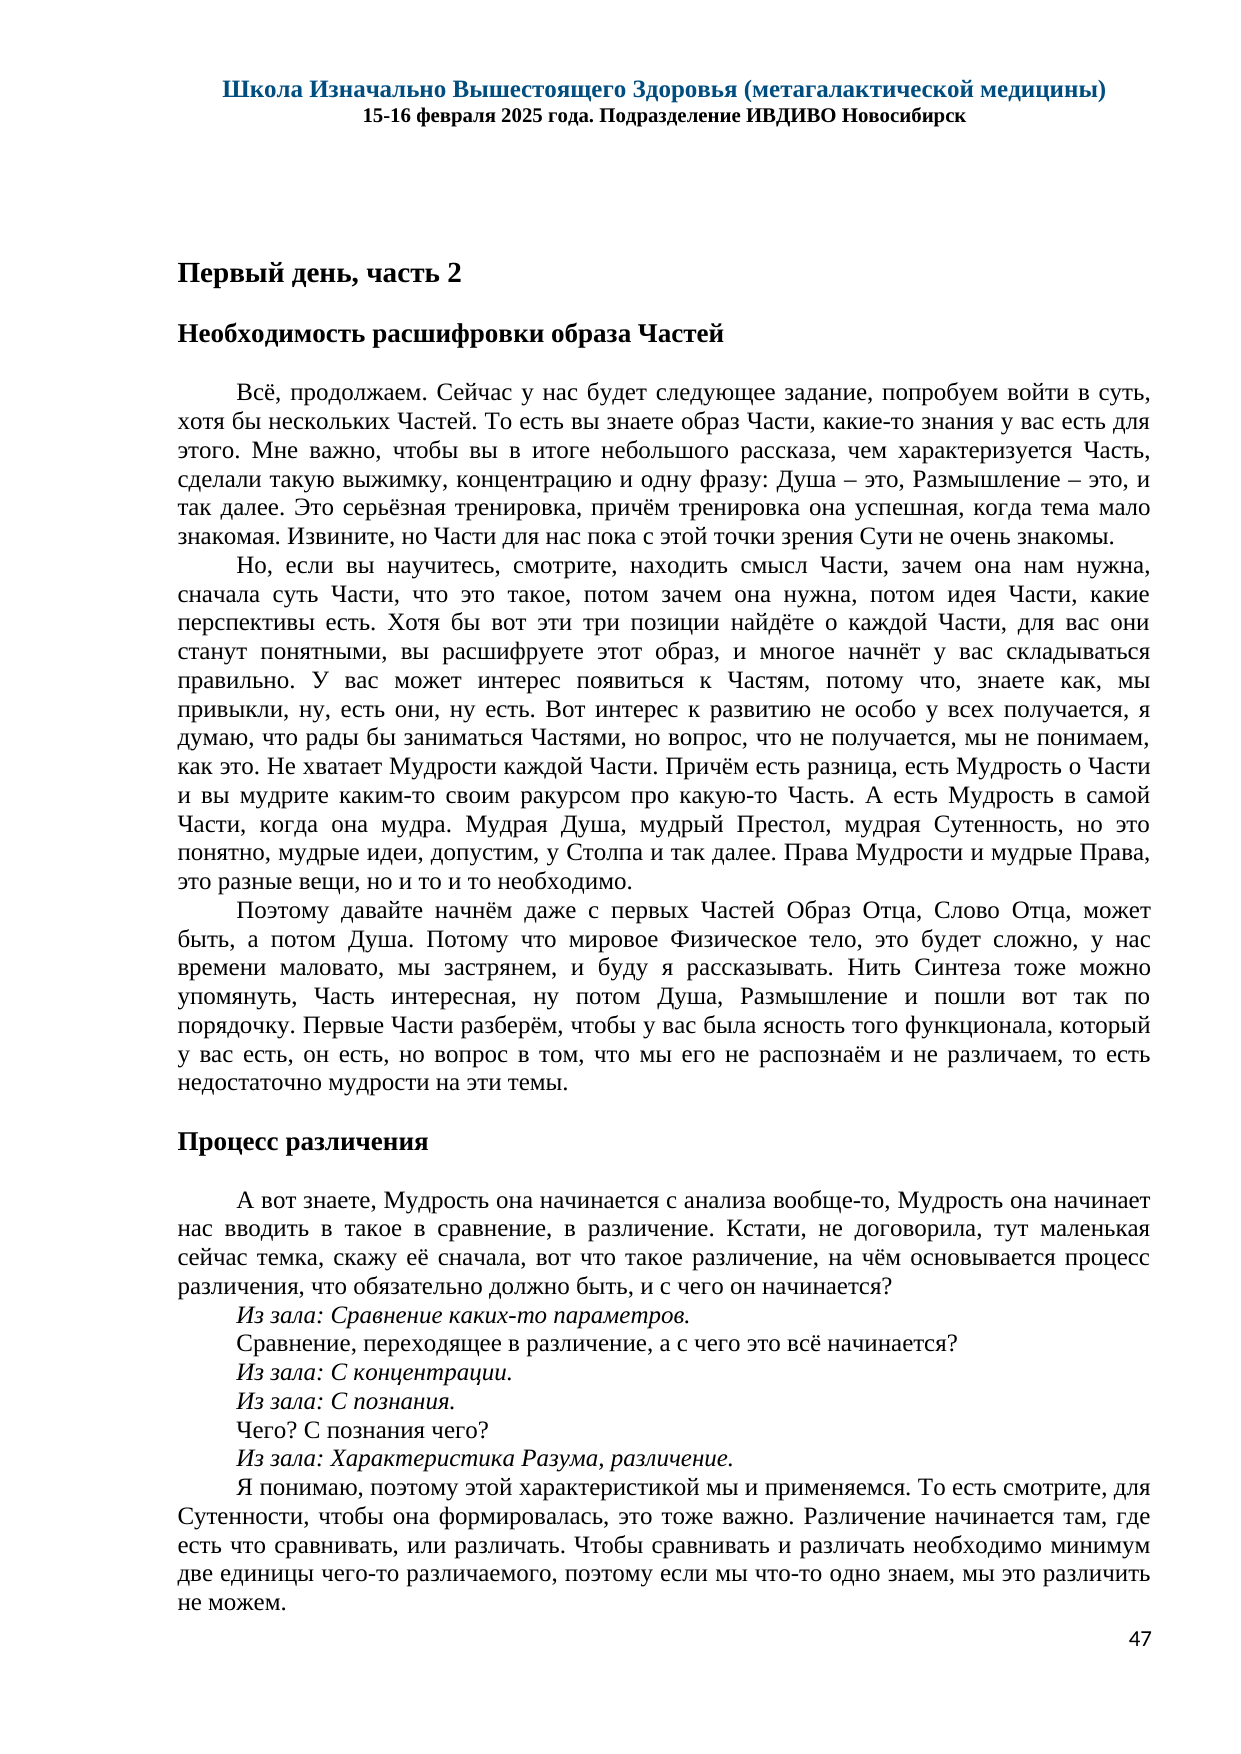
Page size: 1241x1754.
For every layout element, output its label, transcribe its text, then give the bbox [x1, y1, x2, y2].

text Из зала: Сравнение каких-то параметров. [177, 1300, 1152, 1328]
text Всё, продолжаем. Сейчас у нас будет следующее задание, попробуем войти в суть, хотя бы нескольких Частей. То есть вы знаете образ Части, какие-то знания у вас есть для этого. Мне важно, чтобы вы в итоге небольшого рассказа, чем характеризуется Часть, сделали такую выжимку, концентрацию и одну фразу: Душа – это, Размышление – это, и так далее. Это серьёзная тренировка, причём тренировка она успешная, когда тема мало знакомая. Извините, но Части для нас пока с этой точки зрения Сути не очень знакомы. [177, 377, 1152, 550]
subtitle Необходимость расшифровки образа Частей [177, 317, 1152, 349]
text Из зала: Характеристика Разума, различение. [177, 1443, 1152, 1472]
text Из зала: С концентрации. [177, 1357, 1152, 1386]
text А вот знаете, Мудрость она начинается с анализа вообще-то, Мудрость она начинает нас вводить в такое в сравнение, в различение. Кстати, не договорила, тут маленькая сейчас темка, скажу её сначала, вот что такое различение, на чём основывается процесс различения, что обязательно должно быть, и с чего он начинается? [177, 1185, 1152, 1300]
subtitle Первый день, часть 2 [177, 255, 1152, 289]
text Но, если вы научитесь, смотрите, находить смысл Части, зачем она нам нужна, сначала суть Части, что это такое, потом зачем она нужна, потом идея Части, какие перспективы есть. Хотя бы вот эти три позиции найдёте о каждой Части, для вас они станут понятными, вы расшифруете этот образ, и многое начнёт у вас складываться правильно. У вас может интерес появиться к Частям, потому что, знаете как, мы привыкли, ну, есть они, ну есть. Вот интерес к развитию не особо у всех получается, я думаю, что рады бы заниматься Частями, но вопрос, что не получается, мы не понимаем, как это. Не хватает Мудрости каждой Части. Причём есть разница, есть Мудрость о Части и вы мудрите каким-то своим ракурсом про какую-то Часть. А есть Мудрость в самой Части, когда она мудра. Мудрая Душа, мудрый Престол, мудрая Сутенность, но это понятно, мудрые идеи, допустим, у Столпа и так далее. Права Мудрости и мудрые Права, это разные вещи, но и то и то необходимо. [177, 550, 1152, 895]
text Поэтому давайте начнём даже с первых Частей Образ Отца, Слово Отца, может быть, а потом Душа. Потому что мировое Физическое тело, это будет сложно, у нас времени маловато, мы застрянем, и буду я рассказывать. Нить Синтеза тоже можно упомянуть, Часть интересная, ну потом Душа, Размышление и пошли вот так по порядочку. Первые Части разберём, чтобы у вас была ясность того функционала, который у вас есть, он есть, но вопрос в том, что мы его не распознаём и не различаем, то есть недостаточно мудрости на эти темы. [177, 895, 1152, 1096]
text Сравнение, переходящее в различение, а с чего это всё начинается? [177, 1328, 1152, 1357]
subtitle Процесс различения [177, 1125, 1152, 1156]
text Из зала: С познания. [177, 1386, 1152, 1415]
text Чего? С познания чего? [177, 1415, 1152, 1443]
text Я понимаю, поэтому этой характеристикой мы и применяемся. То есть смотрите, для Сутенности, чтобы она формировалась, это тоже важно. Различение начинается там, где есть что сравнивать, или различать. Чтобы сравнивать и различать необходимо минимум две единицы чего-то различаемого, поэтому если мы что-то одно знаем, мы это различить не можем. [177, 1472, 1152, 1616]
